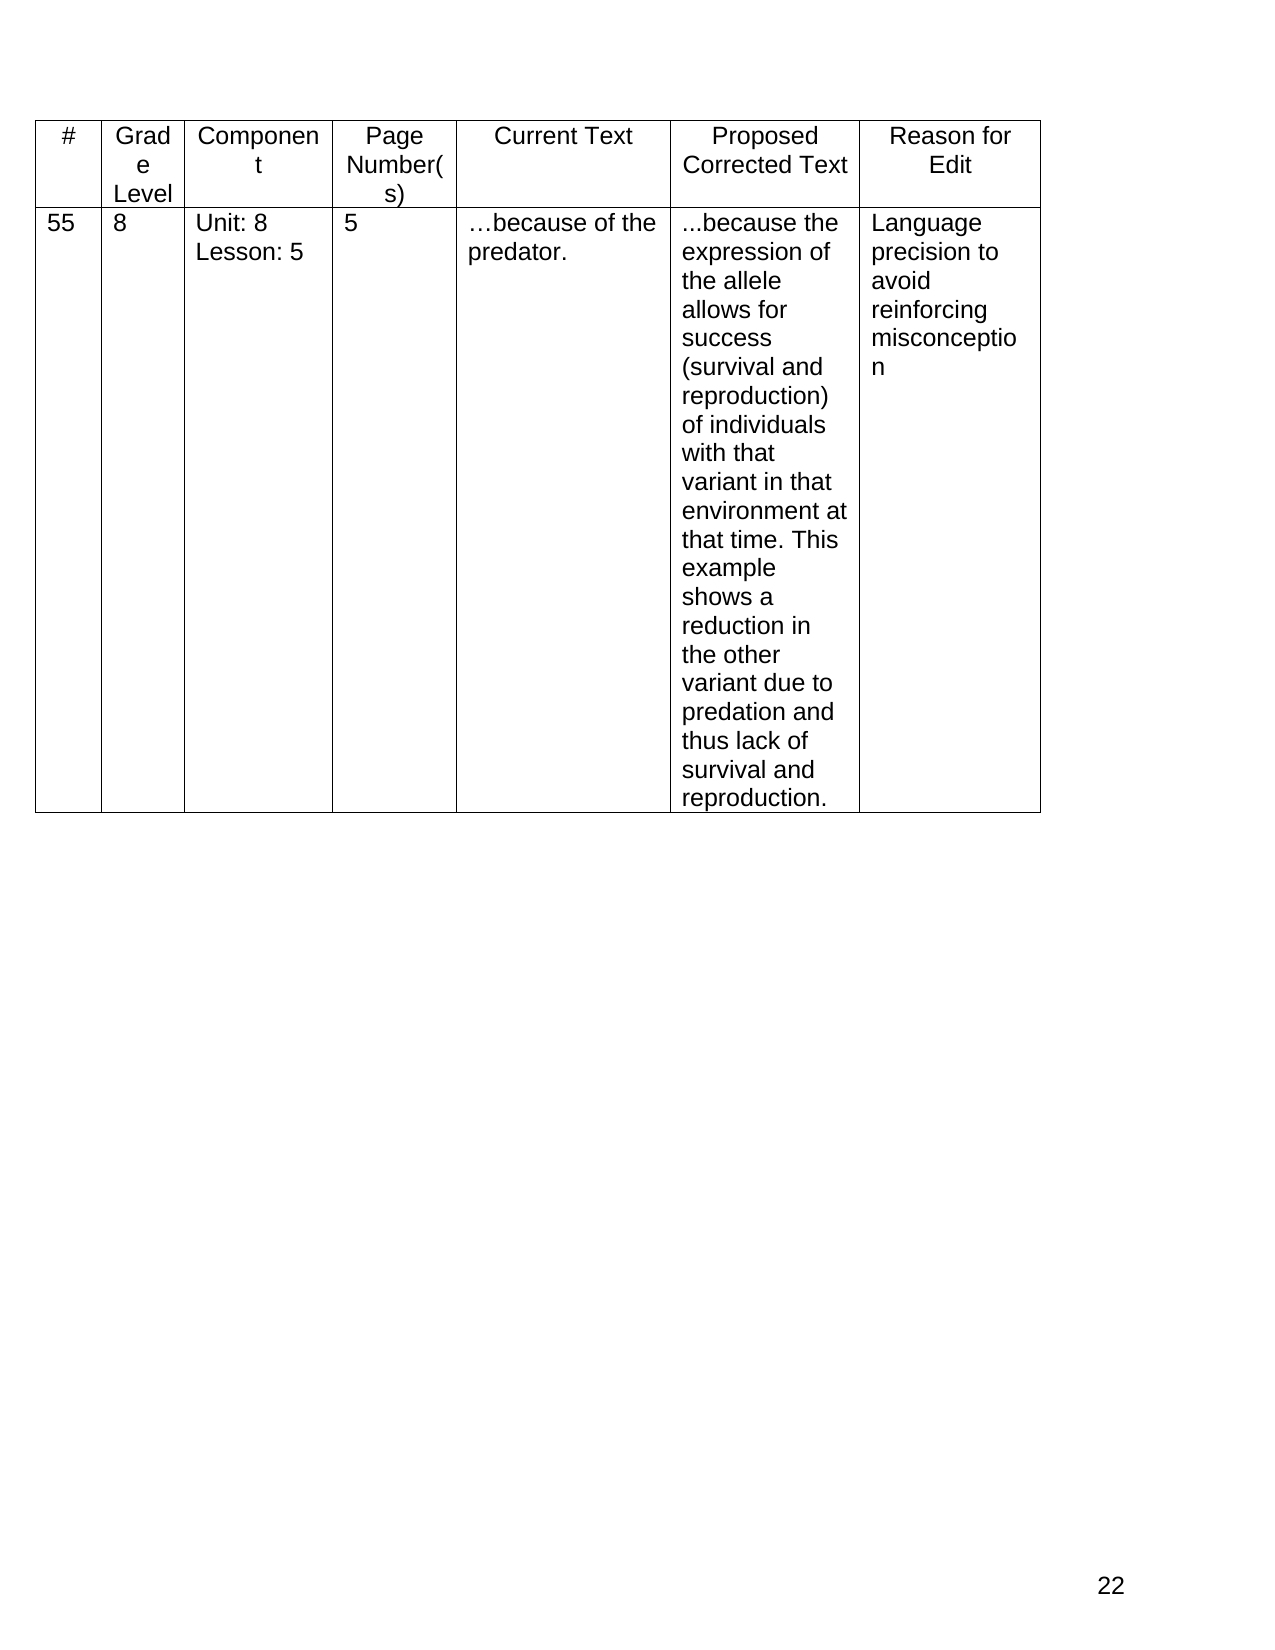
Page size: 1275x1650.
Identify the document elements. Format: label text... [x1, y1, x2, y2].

table_cell Unit: 8 Lesson: 5 [185, 208, 332, 812]
table_header Page Number(s) [333, 121, 456, 207]
table_header Proposed Corrected Text [671, 121, 859, 207]
table_header Component [185, 121, 332, 207]
table_header # [36, 121, 101, 207]
table_cell 5 [333, 208, 456, 812]
table_cell ...because the expression of the allele allows for success (survival and reproduction) of individuals with that variant in that environment at that time. This example shows a reduction in the other variant due to predation and thus lack of survival and reproduction. [671, 208, 859, 812]
table_header Grade Level [102, 121, 184, 207]
table_header Current Text [457, 121, 670, 207]
table_header Reason for Edit [860, 121, 1040, 207]
table_cell 55 [36, 208, 101, 812]
table_cell …because of the predator. [457, 208, 670, 812]
table_cell Language precision to avoid reinforcing misconception [860, 208, 1040, 812]
table_cell 8 [102, 208, 184, 812]
